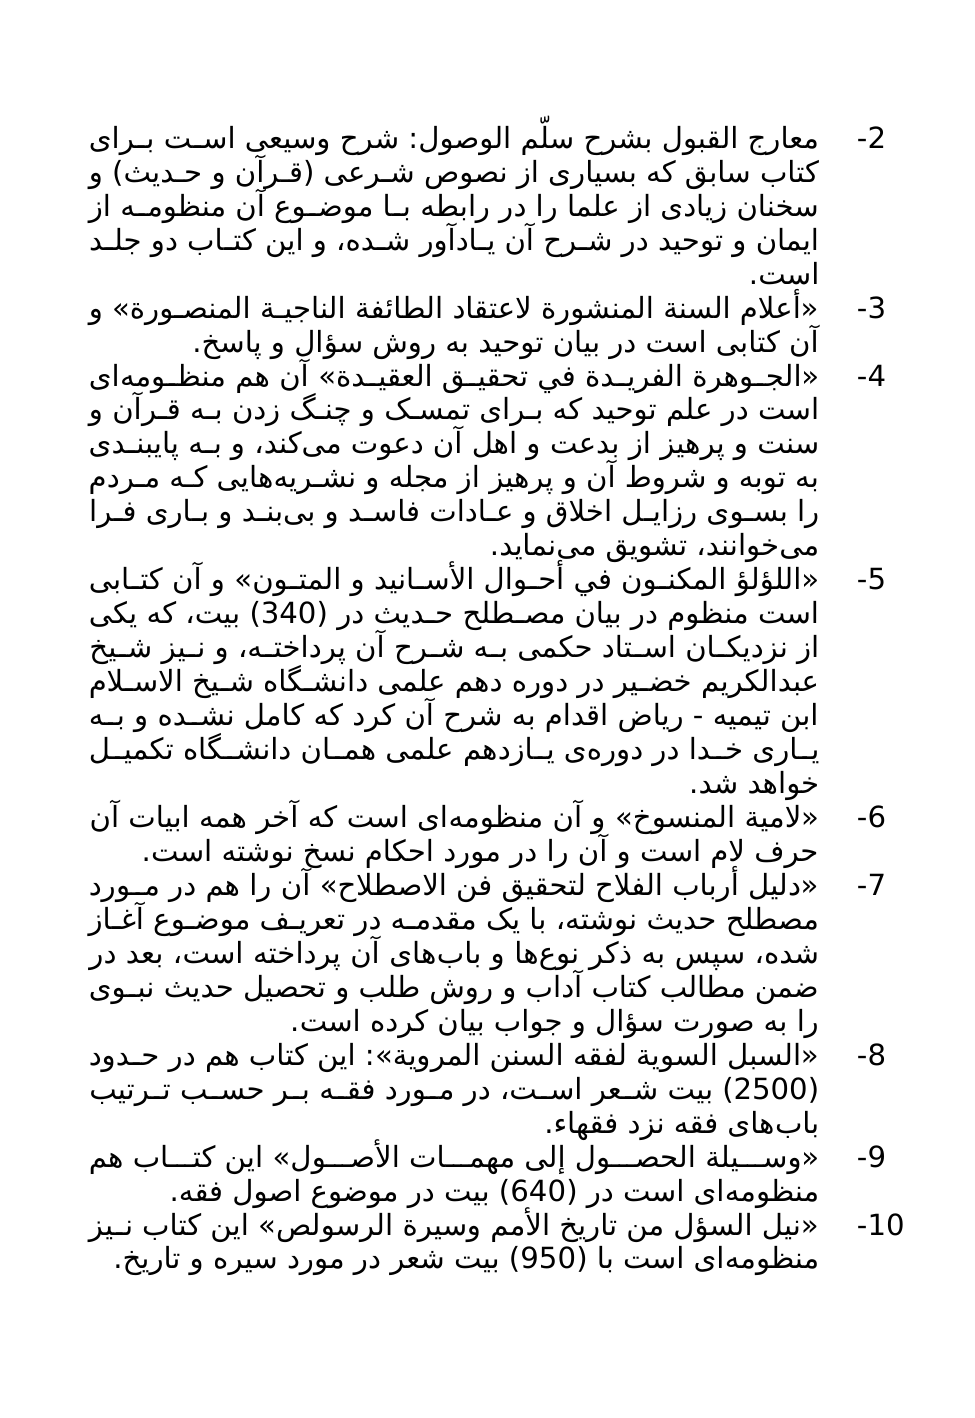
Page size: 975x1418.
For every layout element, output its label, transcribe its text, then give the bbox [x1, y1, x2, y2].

list معارج القبول بشرح سلّم الوصول: شرح وسیعی است برای کتاب سابق که بسیاری از نصوص شرعی (قرآن و حدیث) و سخنان زیادی از علما را در رابطه با موضوع آن منظومه از ایمان و توحید در شرح آن یادآور شده، و این کتاب دو جلد است. [89, 121, 857, 291]
list «أعلام السنة المنشورة لاعتقاد الطائفة الناجية المنصورة» و آن کتابی است در بیان توحید به روش سؤال و پاسخ. [89, 291, 857, 359]
list «الجوهرة الفريدة في تحقيق العقيدة» آن هم منظومه‌ای است در علم توحید که برای تمسک و چنگ زدن به قرآن و سنت و پرهیز از بدعت‌ و اهل آن دعوت می‌کند، و به پایبندی به توبه و شروط آن و پرهیز از مجله‌ و نشریه‌هایی که مردم را بسوی رزایل اخلاق و عادات فاسد و بی‌بند و باری فرا می‌خوانند، تشویق می‌نماید. [89, 359, 857, 563]
list «السبل السوية لفقه السنن المروية»: این کتاب هم در حدود (2500) بیت شعر است، در مورد فقه بر حسب ترتیب باب‌های فقه نزد فقهاء. [89, 1038, 857, 1140]
list «اللؤلؤ المكنون في أحوال الأسانيد و المتون» و آن کتابی است منظوم در بیان مصطلح حدیث در (340) بیت، که‌ یکی از نزدیکان استاد حکمی به شرح آن پرداخته، و نیز شیخ عبدالکریم خضیر در دوره دهم علمی دانشگاه شیخ الاسلام ابن تیمیه - ریاض اقدام به شرح آن کرد که کامل نشده و به یاری خدا در دوره‌ی یازدهم علمی همان دانشگاه تکمیل خواهد شد. [89, 563, 857, 800]
list «لامیة المنسوخ» و آن منظومه‌ای است که آخر همه ابیات آن حرف لام است و آن را در مورد احکام نسخ نوشته است. [89, 800, 857, 868]
list «دليل أرباب الفلاح لتحقيق فن الاصطلاح» آن را هم در مورد مصطلح حدیث نوشته، با یک مقدمه در تعریف موضوع آغاز شده، سپس به ذکر نوع‌ها و باب‌های آن پرداخته است، بعد در ضمن مطالب کتاب آداب و روش طلب و تحصیل حدیث نبوی را به صورت سؤال و جواب بیان کرده است. [89, 868, 857, 1038]
list «نيل السؤل من تاريخ الأمم وسيرة الرسولص» این کتاب نیز منظومه‌ای است با (950) بیت شعر در مورد سیره و تاریخ. [89, 1208, 857, 1276]
list «وسيلة الحصول إلى مهمات الأصول» این کتاب هم منظومه‌ای است در (640) بیت در موضوع اصول فقه. [89, 1140, 857, 1208]
